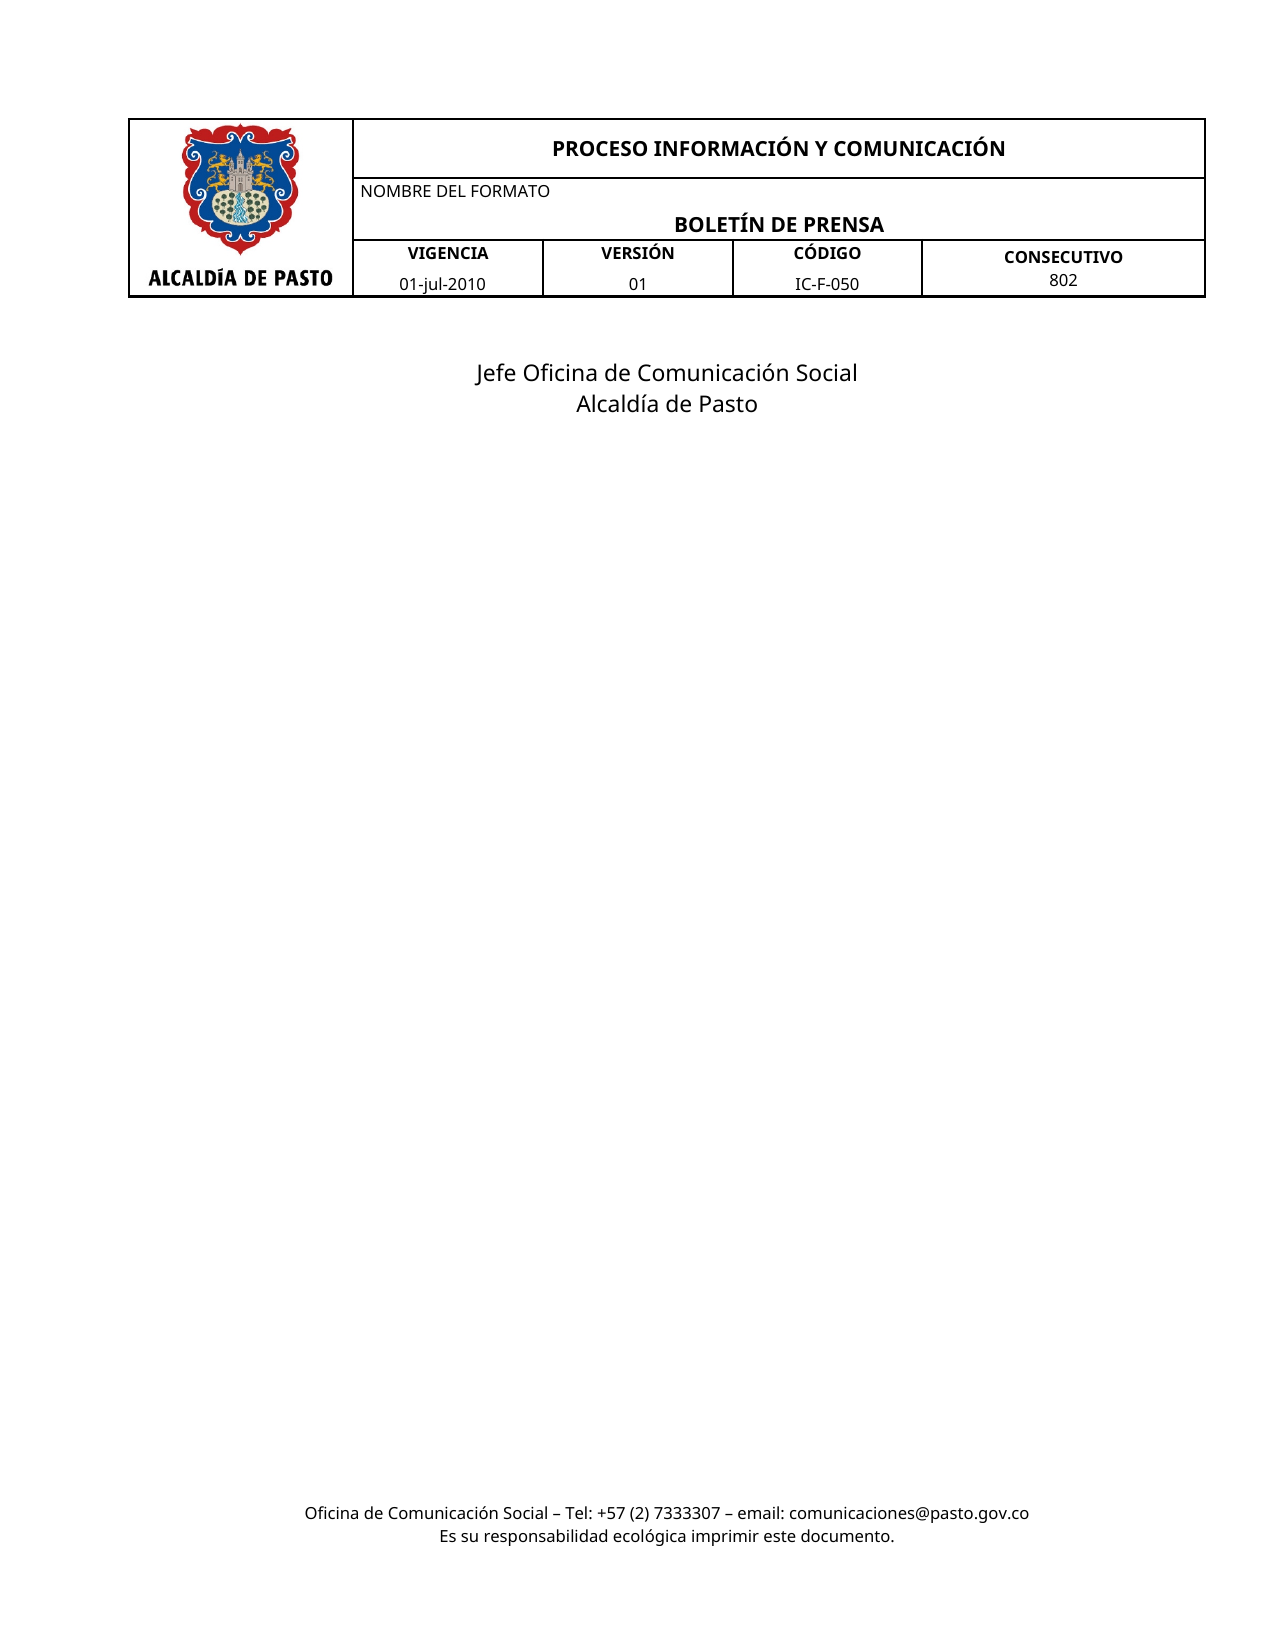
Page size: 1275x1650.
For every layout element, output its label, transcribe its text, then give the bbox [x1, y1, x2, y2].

text Jefe Oficina de Comunicación Social [177, 357, 1157, 388]
text Alcaldía de Pasto [177, 388, 1157, 419]
picture [135, 120, 344, 286]
